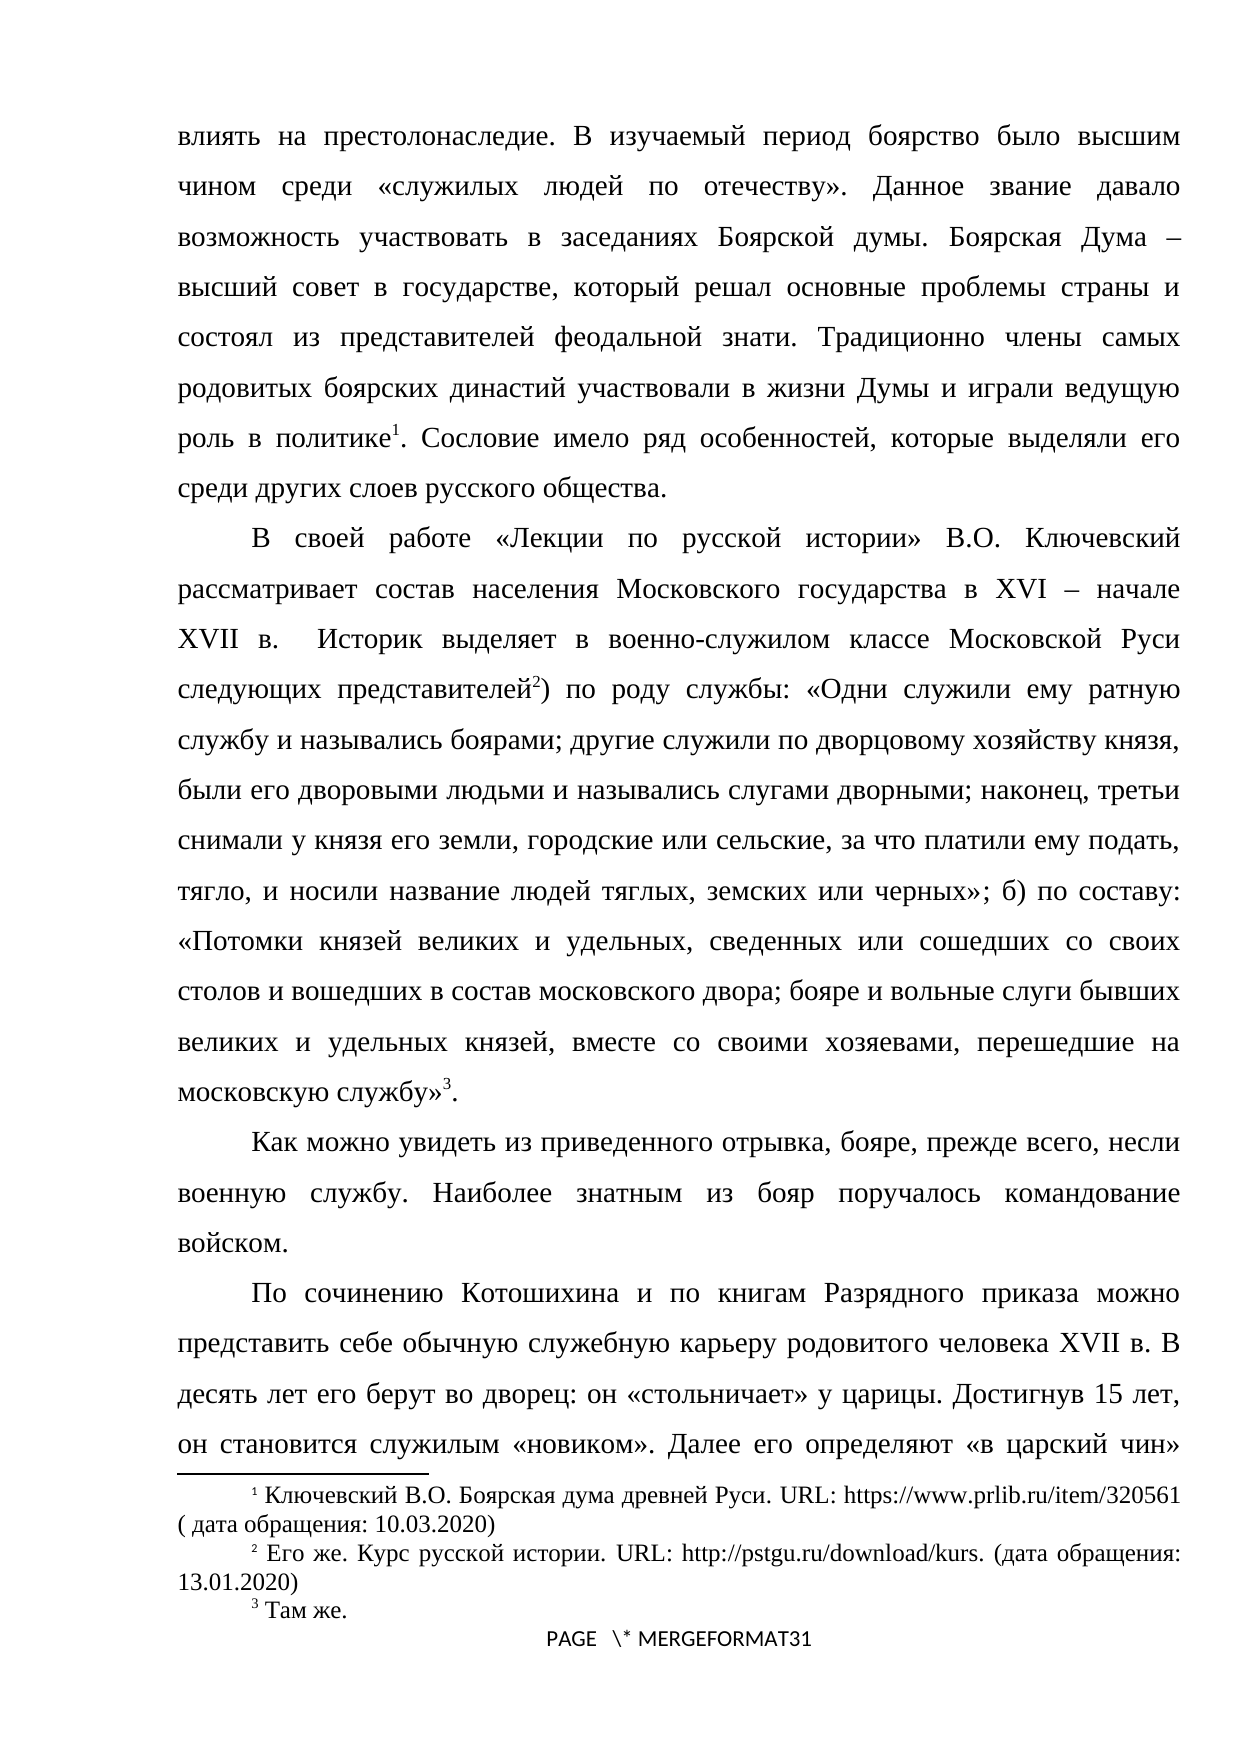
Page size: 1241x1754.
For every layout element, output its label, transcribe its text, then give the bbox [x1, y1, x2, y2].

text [177, 118, 1181, 504]
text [177, 1275, 1181, 1460]
text Как можно увидеть из приведенного отрывка, бояре, прежде всего, несли военную службу. Наиболее знатным из бояр поручалось командование войском. [177, 1124, 1181, 1258]
text В своей работе «Лекции по русской истории» В.О. Ключевский рассматривает состав населения Московского государства в XVI – начале XVII в. Историк выделяет в военно-служилом классе Московской Руси следующих представителей) по роду службы: «Одни служили ему ратную службу и назывались боярами; другие служили по дворцовому хозяйству князя, были его дворовыми людьми и назывались слугами дворными; наконец, третьи снимали у князя его земли, городские или сельские, за что платили ему подать, тягло, и носили название людей тяглых, земских или черных»; б) по составу: «Потомки князей великих и удельных, сведенных или сошедших со своих столов и вошедших в состав московского двора; бояре и вольные слуги бывших великих и удельных князей, вместе со своими хозяевами, перешедшие на московскую службу». [177, 521, 1181, 1108]
